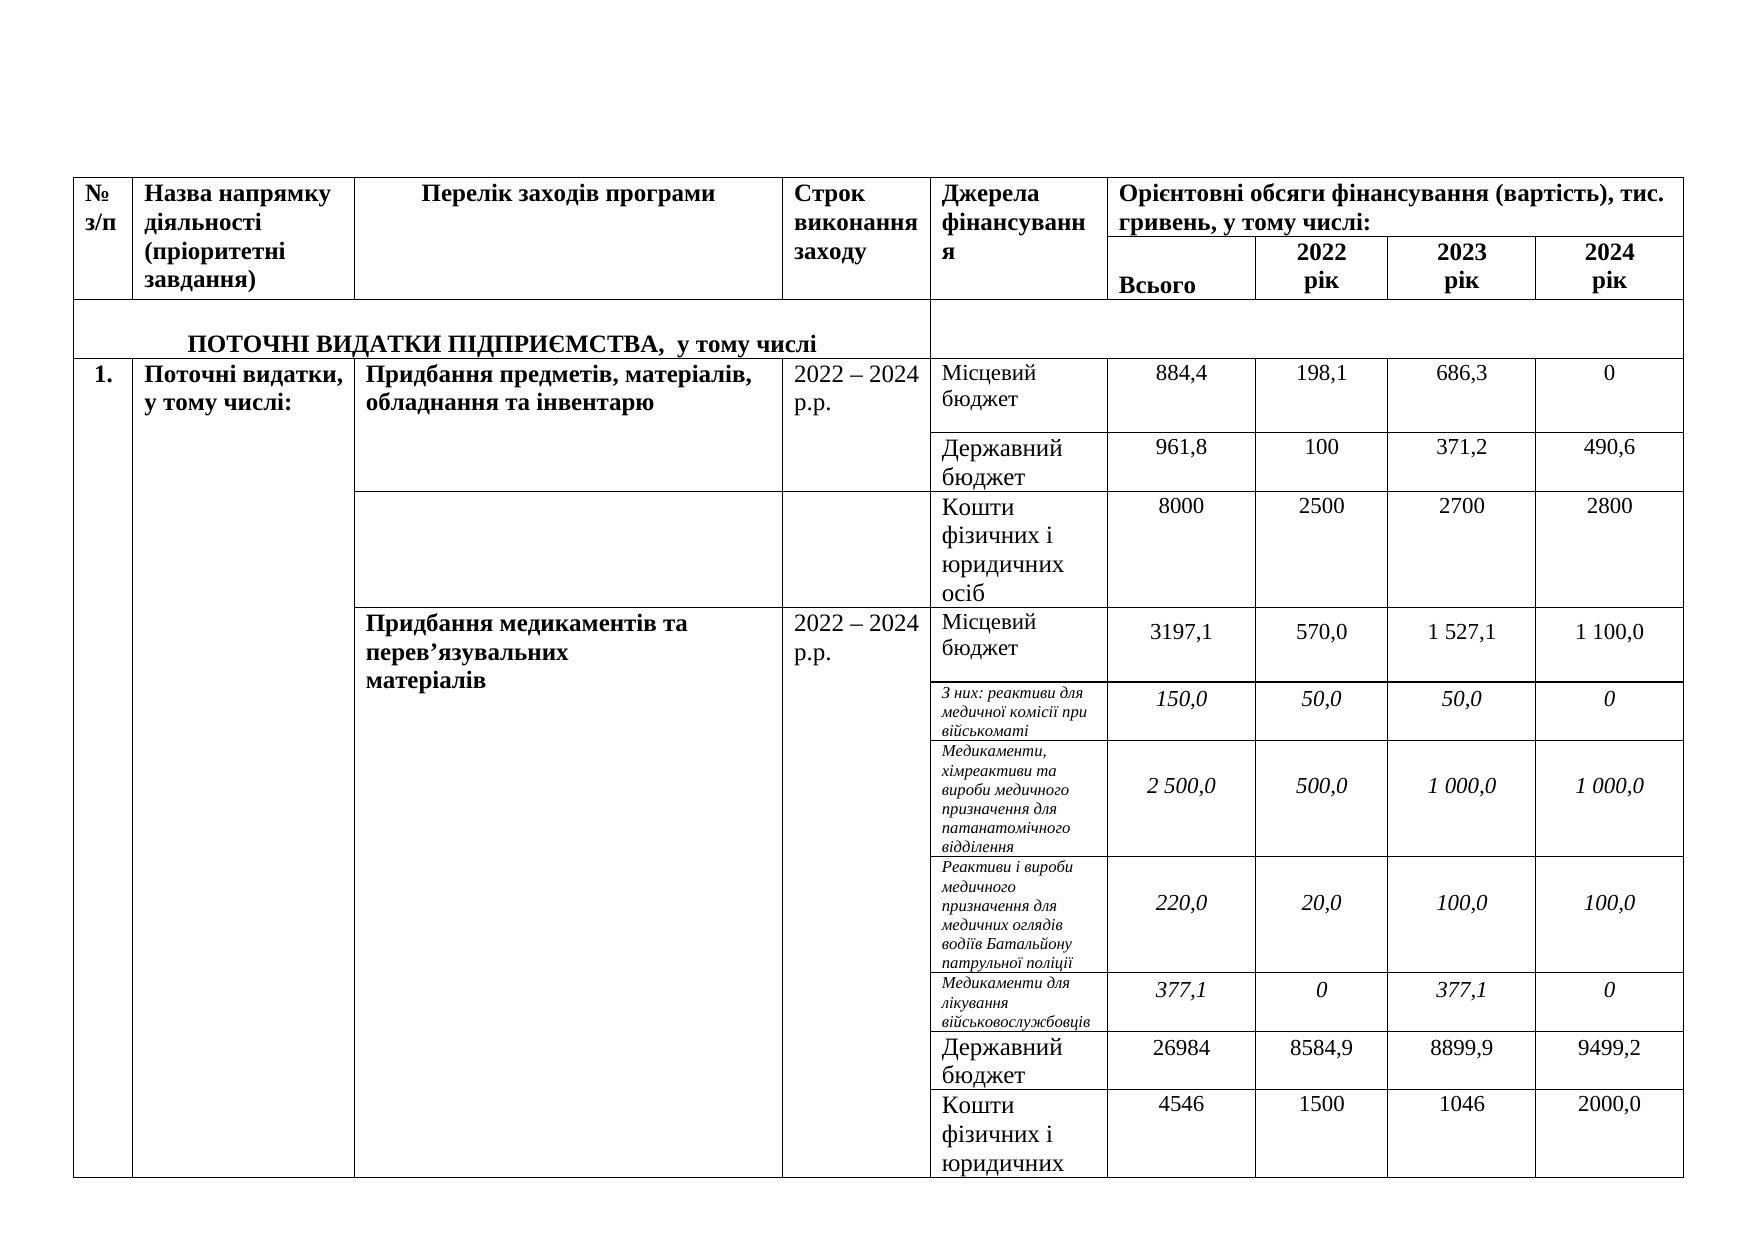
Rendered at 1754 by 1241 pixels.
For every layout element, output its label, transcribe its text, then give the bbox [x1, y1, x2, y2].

table_cell 1 527,1 [1388, 608, 1535, 681]
table_cell 884,4 [1108, 359, 1255, 432]
table_header Перелік заходів програми [355, 178, 782, 299]
table_cell 0 [1536, 973, 1683, 1031]
table_cell 9499,2 [1536, 1032, 1683, 1089]
table_cell 2 500,0 [1108, 741, 1255, 856]
table_cell 2000,0 [1536, 1090, 1683, 1177]
table_cell 100,0 [1388, 857, 1535, 972]
table_cell [931, 300, 1683, 358]
table_cell 4546 [1108, 1090, 1255, 1177]
table_cell Кошти фізичних і юридичних осіб [931, 492, 1107, 607]
table_cell 2022 – 2024 р.р. [783, 608, 930, 1177]
table_cell З них: реактиви для медичної комісії при військоматі [931, 683, 1107, 740]
table_cell 1 000,0 [1536, 741, 1683, 856]
table_cell 371,2 [1388, 433, 1535, 491]
table_cell 0 [1536, 359, 1683, 432]
table_cell 3197,1 [1108, 608, 1255, 681]
table_cell 1 000,0 [1388, 741, 1535, 856]
table_cell Державний бюджет [931, 433, 1107, 491]
table_header Джерела фінансування [931, 178, 1107, 299]
table_cell 1500 [1256, 1090, 1387, 1177]
table_cell 8000 [1108, 492, 1255, 607]
table_cell Поточні видатки, у тому числі: [133, 359, 354, 1177]
table_cell 570,0 [1256, 608, 1387, 681]
table_cell 100 [1256, 433, 1387, 491]
table_cell 377,1 [1108, 973, 1255, 1031]
table_cell Придбання предметів, матеріалів, обладнання та інвентарю [355, 359, 782, 491]
table_cell 686,3 [1388, 359, 1535, 432]
table_cell Місцевий бюджет [931, 359, 1107, 432]
table_cell Реактиви і вироби медичного призначення для медичних оглядів водіїв Батальйону патрульної поліції [931, 857, 1107, 972]
table_cell 1. [74, 359, 132, 1177]
table_cell 0 [1536, 683, 1683, 740]
table_cell 2024 рік [1536, 237, 1683, 299]
table_cell Місцевий бюджет [931, 608, 1107, 681]
table_cell 2022 рік [1256, 237, 1387, 299]
table_cell 198,1 [1256, 359, 1387, 432]
table_cell 500,0 [1256, 741, 1387, 856]
table_cell 220,0 [1108, 857, 1255, 972]
table_cell [355, 492, 782, 607]
table_header Строк виконання заходу [783, 178, 930, 299]
table_header № з/п [74, 178, 132, 299]
table_cell 377,1 [1388, 973, 1535, 1031]
table_cell 1 100,0 [1536, 608, 1683, 681]
table_header Орієнтовні обсяги фінансування (вартість), тис. гривень, у тому числі: [1108, 178, 1683, 236]
table_cell Медикаменти, хімреактиви та вироби медичного призначення для патанатомічного відділення [931, 741, 1107, 856]
table_cell 2022 – 2024 р.р. [783, 359, 930, 491]
table_cell 2700 [1388, 492, 1535, 607]
table_cell 2500 [1256, 492, 1387, 607]
table_header Назва напрямку діяльності (пріоритетні завдання) [133, 178, 354, 299]
table_cell 100,0 [1536, 857, 1683, 972]
table_cell 490,6 [1536, 433, 1683, 491]
table_cell 50,0 [1256, 683, 1387, 740]
table_cell ПОТОЧНІ ВИДАТКИ ПІДПРИЄМСТВА, у тому числі [74, 300, 930, 358]
table_cell 20,0 [1256, 857, 1387, 972]
table_cell 8584,9 [1256, 1032, 1387, 1089]
table_cell 1046 [1388, 1090, 1535, 1177]
table_cell 26984 [1108, 1032, 1255, 1089]
table_cell Придбання медикаментів та перев’язувальних матеріалів [355, 608, 782, 1177]
table_cell 2023 рік [1388, 237, 1535, 299]
table_cell 50,0 [1388, 683, 1535, 740]
table_cell Державний бюджет [931, 1032, 1107, 1089]
table_cell 8899,9 [1388, 1032, 1535, 1089]
table_cell 0 [1256, 973, 1387, 1031]
table_cell Кошти фізичних і юридичних осіб [931, 1090, 1107, 1177]
table_cell 2800 [1536, 492, 1683, 607]
table_cell Медикаменти для лікування військовослужбовців [931, 973, 1107, 1031]
table_cell 961,8 [1108, 433, 1255, 491]
table_cell Всього [1108, 237, 1255, 299]
table_cell [783, 492, 930, 607]
table_cell 150,0 [1108, 683, 1255, 740]
